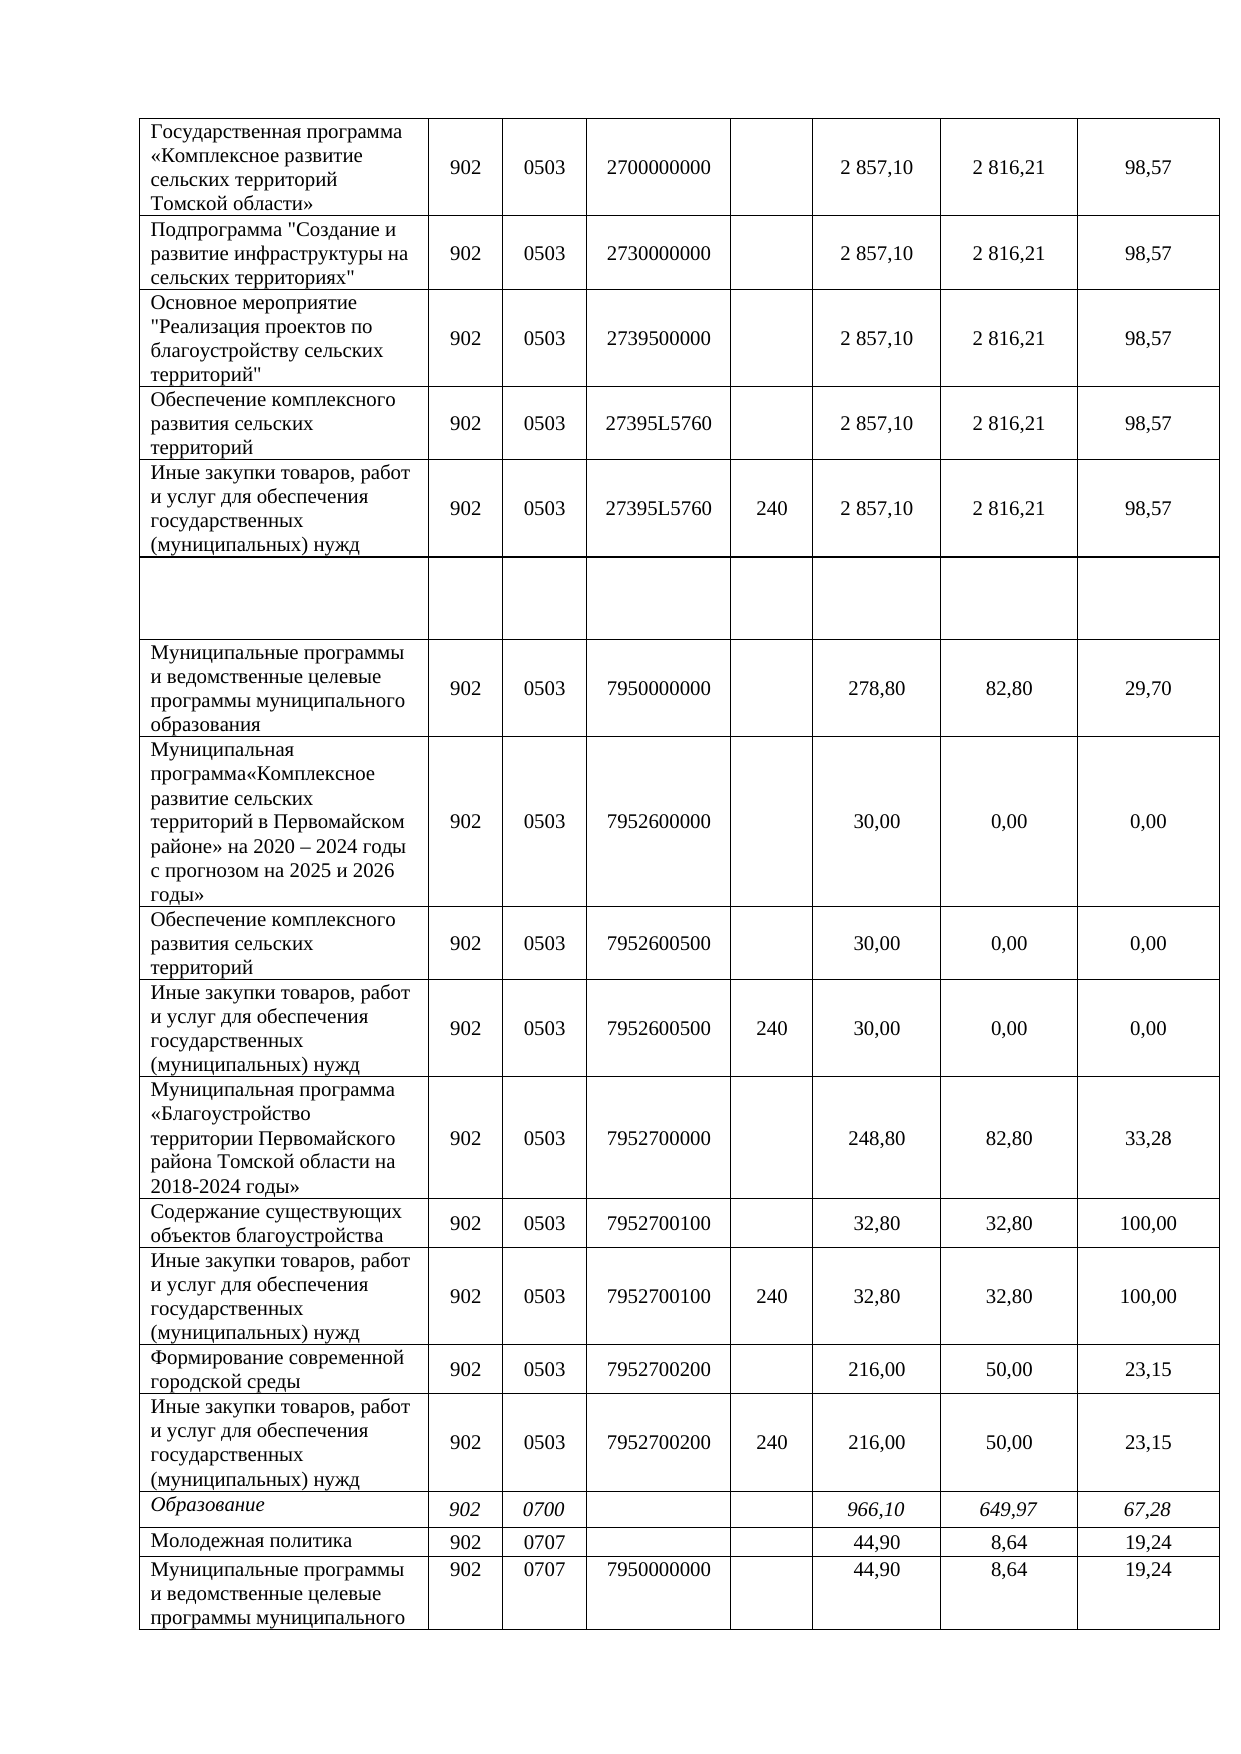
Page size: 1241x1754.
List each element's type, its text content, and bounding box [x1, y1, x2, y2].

table_cell [813, 558, 940, 639]
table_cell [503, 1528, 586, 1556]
table_cell Подпрограмма "Создание и развитие инфраструктуры на сельских территориях" [140, 216, 428, 289]
table_cell 0503 [503, 640, 586, 736]
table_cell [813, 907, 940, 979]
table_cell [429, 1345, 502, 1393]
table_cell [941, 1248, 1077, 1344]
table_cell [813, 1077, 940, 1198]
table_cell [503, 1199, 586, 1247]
table_cell 2 857,10 [813, 119, 940, 215]
table_cell [429, 558, 502, 639]
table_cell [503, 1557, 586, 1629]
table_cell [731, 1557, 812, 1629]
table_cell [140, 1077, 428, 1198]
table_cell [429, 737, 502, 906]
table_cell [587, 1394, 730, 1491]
table_cell 2 857,10 [813, 290, 940, 386]
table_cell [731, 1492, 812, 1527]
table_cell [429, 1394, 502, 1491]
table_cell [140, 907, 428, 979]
table_cell 902 [429, 119, 502, 215]
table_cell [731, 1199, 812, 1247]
table_cell Государственная программа «Комплексное развитие сельских территорий Томской области» [140, 119, 428, 215]
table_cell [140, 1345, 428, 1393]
table_cell 2 816,21 [941, 290, 1077, 386]
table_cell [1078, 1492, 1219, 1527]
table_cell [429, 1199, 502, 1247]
table_cell 902 [429, 460, 502, 556]
table_cell 2 857,10 [813, 216, 940, 289]
table_cell [731, 216, 812, 289]
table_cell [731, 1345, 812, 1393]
table_cell 0503 [503, 290, 586, 386]
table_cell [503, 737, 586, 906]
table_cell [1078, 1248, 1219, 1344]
table_cell 2700000000 [587, 119, 730, 215]
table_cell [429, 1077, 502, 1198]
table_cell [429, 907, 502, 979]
table_cell [941, 558, 1077, 639]
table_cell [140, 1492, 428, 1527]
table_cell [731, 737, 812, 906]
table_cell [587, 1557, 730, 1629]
table_cell 902 [429, 216, 502, 289]
table_cell [503, 558, 586, 639]
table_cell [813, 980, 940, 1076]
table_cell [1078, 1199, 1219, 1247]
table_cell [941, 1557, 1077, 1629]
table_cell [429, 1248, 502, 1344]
table_cell 2 816,21 [941, 216, 1077, 289]
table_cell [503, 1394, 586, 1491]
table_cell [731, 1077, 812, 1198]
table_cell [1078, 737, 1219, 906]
table_cell Иные закупки товаров, работ и услуг для обеспечения государственных (муниципальных) нужд [140, 460, 428, 556]
table_cell [731, 387, 812, 459]
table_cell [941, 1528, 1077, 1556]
table_cell [140, 558, 428, 639]
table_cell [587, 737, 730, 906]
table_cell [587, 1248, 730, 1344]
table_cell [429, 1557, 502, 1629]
table_cell 902 [429, 640, 502, 736]
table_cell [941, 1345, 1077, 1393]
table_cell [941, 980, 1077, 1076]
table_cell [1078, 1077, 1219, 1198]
table_cell 0503 [503, 387, 586, 459]
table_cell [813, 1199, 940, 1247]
table_cell 7950000000 [587, 640, 730, 736]
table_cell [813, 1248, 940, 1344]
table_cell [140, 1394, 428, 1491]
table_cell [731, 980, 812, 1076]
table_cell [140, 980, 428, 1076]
table_cell Муниципальные программы и ведомственные целевые программы муниципального образования [140, 640, 428, 736]
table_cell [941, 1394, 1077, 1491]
table_cell 0503 [503, 216, 586, 289]
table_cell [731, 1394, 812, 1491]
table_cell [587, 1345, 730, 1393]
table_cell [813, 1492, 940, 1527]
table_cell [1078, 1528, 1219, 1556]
table_cell 0503 [503, 460, 586, 556]
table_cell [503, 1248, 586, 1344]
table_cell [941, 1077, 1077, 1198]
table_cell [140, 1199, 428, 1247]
table_cell 0503 [503, 119, 586, 215]
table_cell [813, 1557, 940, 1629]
table_cell Основное мероприятие "Реализация проектов по благоустройству сельских территорий" [140, 290, 428, 386]
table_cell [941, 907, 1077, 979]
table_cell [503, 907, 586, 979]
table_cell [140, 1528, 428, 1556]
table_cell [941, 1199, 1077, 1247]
table_cell 2 857,10 [813, 460, 940, 556]
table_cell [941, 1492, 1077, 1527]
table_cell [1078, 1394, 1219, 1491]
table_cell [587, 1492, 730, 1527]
table_cell [731, 640, 812, 736]
table_cell 82,80 [941, 640, 1077, 736]
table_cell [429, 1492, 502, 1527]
table_cell 98,57 [1078, 460, 1219, 556]
table_cell [1078, 558, 1219, 639]
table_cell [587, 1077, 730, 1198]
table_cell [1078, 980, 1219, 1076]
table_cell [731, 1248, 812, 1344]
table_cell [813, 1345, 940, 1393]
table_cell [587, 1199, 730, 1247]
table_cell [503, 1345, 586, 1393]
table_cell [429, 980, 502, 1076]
table_cell Обеспечение комплексного развития сельских территорий [140, 387, 428, 459]
table_cell 278,80 [813, 640, 940, 736]
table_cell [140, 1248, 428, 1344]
table_cell [731, 119, 812, 215]
table_cell 27395L5760 [587, 387, 730, 459]
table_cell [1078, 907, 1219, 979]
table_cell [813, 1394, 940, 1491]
table_cell 2 857,10 [813, 387, 940, 459]
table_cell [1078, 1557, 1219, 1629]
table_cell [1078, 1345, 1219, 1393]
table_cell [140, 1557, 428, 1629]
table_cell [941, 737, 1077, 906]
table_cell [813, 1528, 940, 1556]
table_cell 2 816,21 [941, 119, 1077, 215]
table_cell 902 [429, 387, 502, 459]
table_cell 2 816,21 [941, 387, 1077, 459]
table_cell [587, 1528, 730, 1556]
table_cell 98,57 [1078, 387, 1219, 459]
table_cell 27395L5760 [587, 460, 730, 556]
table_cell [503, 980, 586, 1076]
table_cell 2730000000 [587, 216, 730, 289]
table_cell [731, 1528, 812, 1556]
table_cell [731, 558, 812, 639]
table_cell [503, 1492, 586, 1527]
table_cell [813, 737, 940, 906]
table_cell [731, 290, 812, 386]
table_cell 902 [429, 290, 502, 386]
table_cell 98,57 [1078, 119, 1219, 215]
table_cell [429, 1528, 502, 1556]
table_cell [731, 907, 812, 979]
table_cell 98,57 [1078, 290, 1219, 386]
table_cell 98,57 [1078, 216, 1219, 289]
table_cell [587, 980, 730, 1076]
table_cell 29,70 [1078, 640, 1219, 736]
table_cell [587, 558, 730, 639]
table_cell 2739500000 [587, 290, 730, 386]
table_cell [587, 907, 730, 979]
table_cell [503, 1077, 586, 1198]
table_cell Муниципальная программа«Комплексное развитие сельских территорий в Первомайском районе» на 2020 – 2024 годы с прогнозом на 2025 и 2026 годы» [140, 737, 428, 906]
table_cell 240 [731, 460, 812, 556]
table_cell 2 816,21 [941, 460, 1077, 556]
